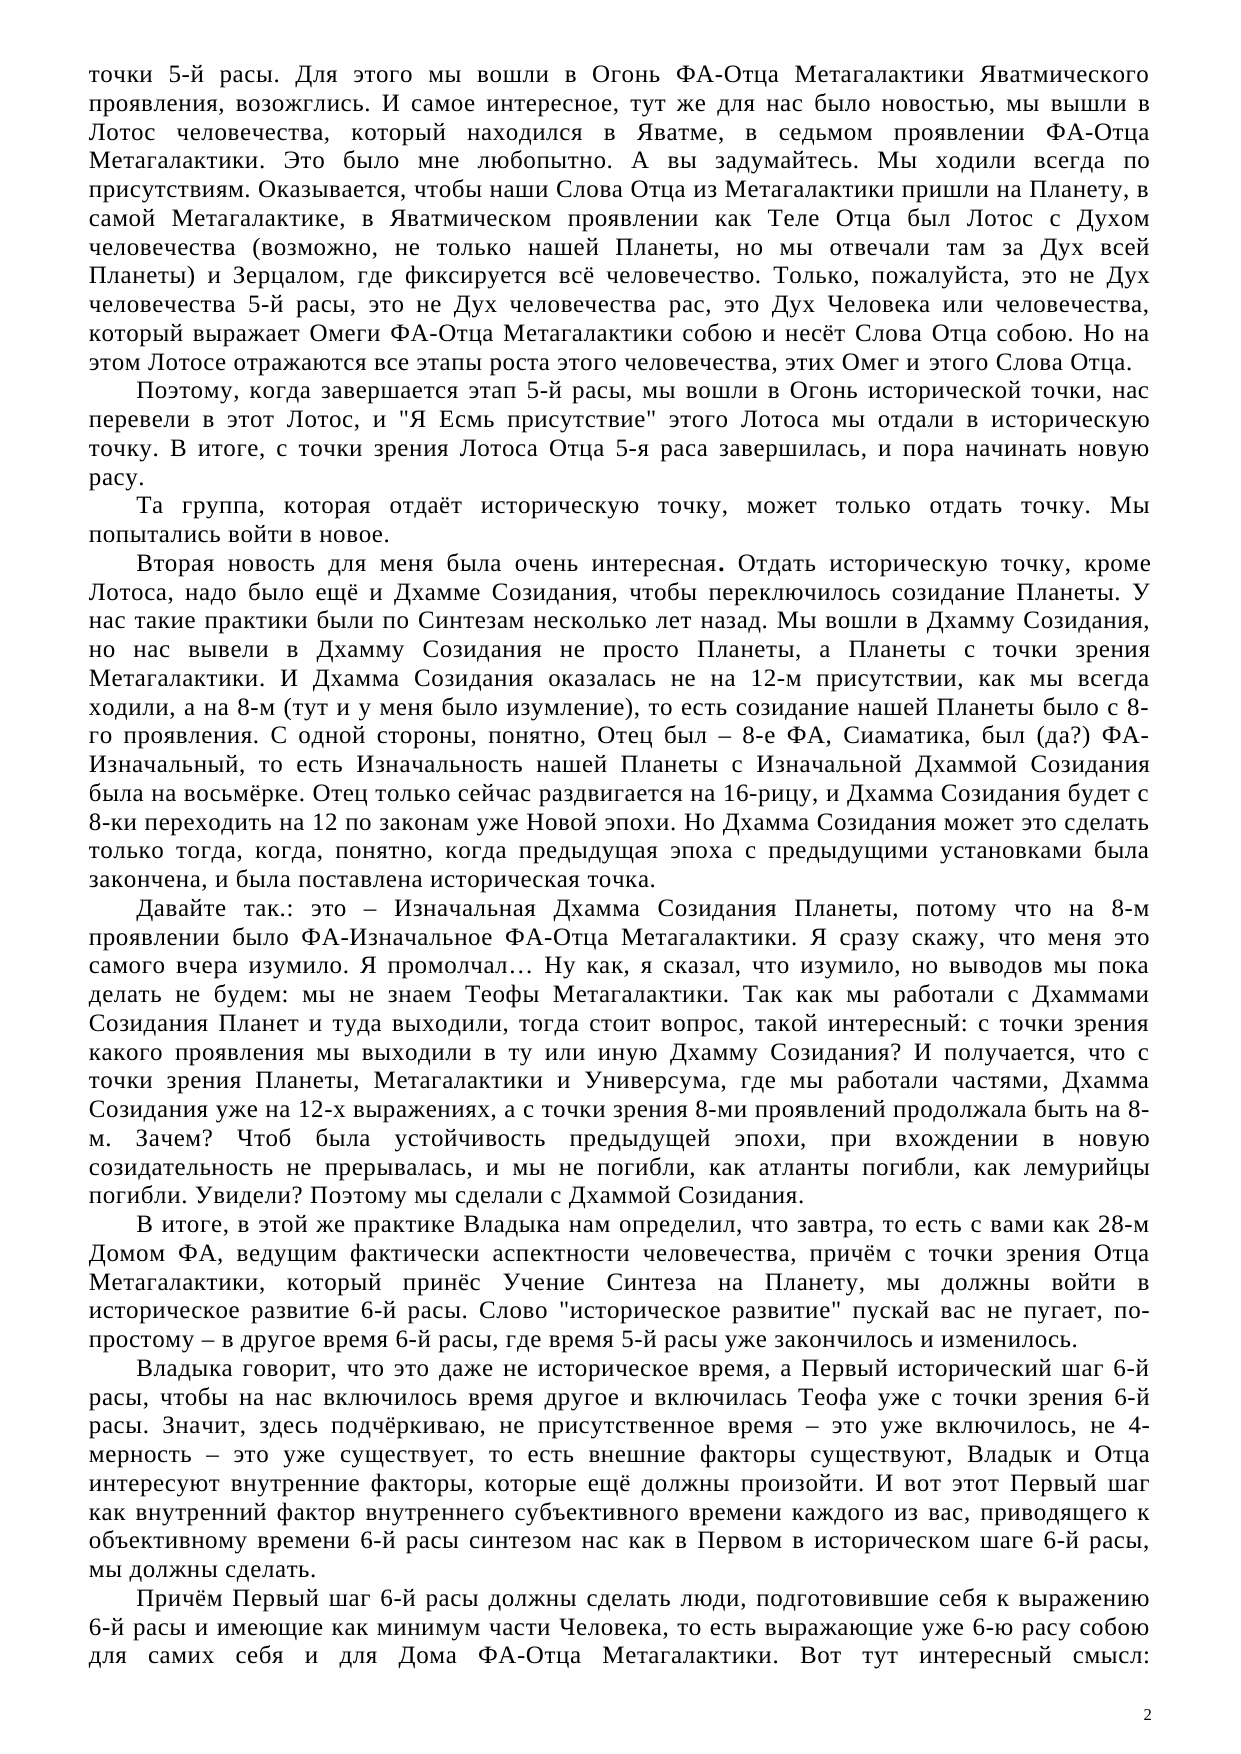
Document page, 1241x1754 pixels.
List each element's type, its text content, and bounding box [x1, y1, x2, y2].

text Владыка говорит, что это даже не историческое время, а Первый исторический шаг 6-й расы, чтобы на нас включилось время другое и включилась Теофа уже с точки зрения 6-й расы. Значит, здесь подчёркиваю, не присутственное время – это уже включилось, не 4-мерность – это уже существует, то есть внешние факторы существуют, Владык и Отца интересуют внутренние факторы, которые ещё должны произойти. И вот этот Первый шаг как внутренний фактор внутреннего субъективного времени каждого из вас, приводящего к объективному времени 6-й расы синтезом нас как в Первом в историческом шаге 6-й расы, мы должны сделать. [89, 1353, 1152, 1583]
text В итоге, в этой же практике Владыка нам определил, что завтра, то есть с вами как 28-м Домом ФА, ведущим фактически аспектности человечества, причём с точки зрения Отца Метагалактики, который принёс Учение Синтеза на Планету, мы должны войти в историческое развитие 6-й расы. Слово "историческое развитие" пускай вас не пугает, по-простому – в другое время 6-й расы, где время 5-й расы уже закончилось и изменилось. [89, 1209, 1152, 1353]
text Поэтому, когда завершается этап 5-й расы, мы вошли в Огонь исторической точки, нас перевели в этот Лотос, и "Я Есмь присутствие" этого Лотоса мы отдали в историческую точку. В итоге, с точки зрения Лотоса Отца 5-я раса завершилась, и пора начинать новую расу. [89, 375, 1152, 490]
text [89, 1583, 1152, 1669]
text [89, 59, 1152, 375]
text Та группа, которая отдаёт историческую точку, может только отдать точку. Мы попытались войти в новое. [89, 490, 1152, 548]
text Вторая новость для меня была очень интересная. Отдать историческую точку, кроме Лотоса, надо было ещё и Дхамме Созидания, чтобы переключилось созидание Планеты. У нас такие практики были по Синтезам несколько лет назад. Мы вошли в Дхамму Созидания, но нас вывели в Дхамму Созидания не просто Планеты, а Планеты с точки зрения Метагалактики. И Дхамма Созидания оказалась не на 12-м присутствии, как мы всегда ходили, а на 8-м (тут и у меня было изумление), то есть созидание нашей Планеты было с 8-го проявления. С одной стороны, понятно, Отец был – 8-е ФА, Сиаматика, был (да?) ФА-Изначальный, то есть Изначальность нашей Планеты с Изначальной Дхаммой Созидания была на восьмёрке. Отец только сейчас раздвигается на 16-рицу, и Дхамма Созидания будет с 8-ки переходить на 12 по законам уже Новой эпохи. Но Дхамма Созидания может это сделать только тогда, когда, понятно, когда предыдущая эпоха с предыдущими установками была закончена, и была поставлена историческая точка. [89, 548, 1152, 893]
text Давайте так.: это – Изначальная Дхамма Созидания Планеты, потому что на 8-м проявлении было ФА-Изначальное ФА-Отца Метагалактики. Я сразу скажу, что меня это самого вчера изумило. Я промолчал… Ну как, я сказал, что изумило, но выводов мы пока делать не будем: мы не знаем Теофы Метагалактики. Так как мы работали с Дхаммами Созидания Планет и туда выходили, тогда стоит вопрос, такой интересный: с точки зрения какого проявления мы выходили в ту или иную Дхамму Созидания? И получается, что с точки зрения Планеты, Метагалактики и Универсума, где мы работали частями, Дхамма Созидания уже на 12-х выражениях, а с точки зрения 8-ми проявлений продолжала быть на 8-м. Зачем? Чтоб была устойчивость предыдущей эпохи, при вхождении в новую созидательность не прерывалась, и мы не погибли, как атланты погибли, как лемурийцы погибли. Увидели? Поэтому мы сделали с Дхаммой Созидания. [89, 893, 1152, 1209]
